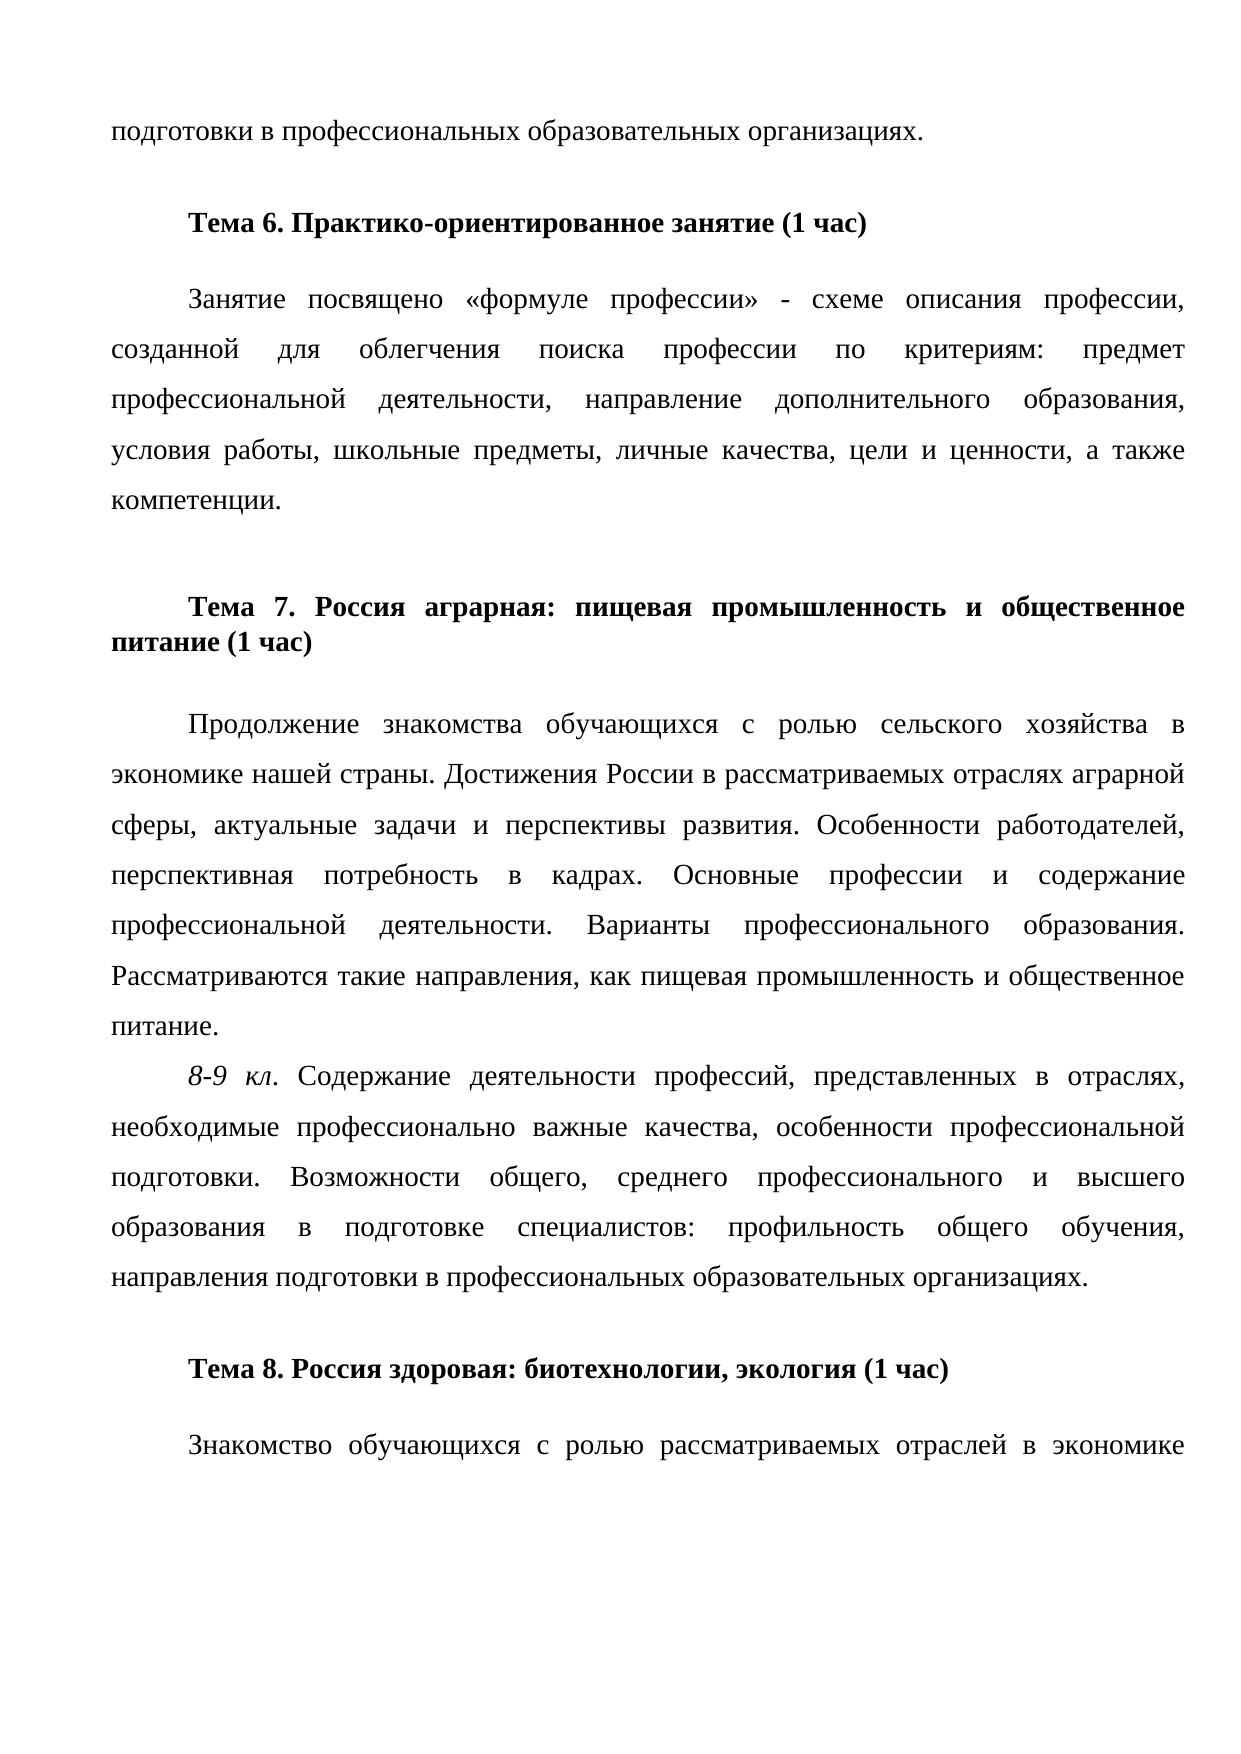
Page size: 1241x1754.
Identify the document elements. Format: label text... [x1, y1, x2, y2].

text Занятие посвящено «формуле профессии» - схеме описания профессии, созданной для облегчения поиска профессии по критериям: предмет профессиональной деятельности, направление дополнительного образования, условия работы, школьные предметы, личные качества, цели и ценности, а также компетенции. [111, 281, 1186, 516]
text Тема 8. Россия здоровая: биотехнологии, экология (1 час) [111, 1352, 1186, 1385]
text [111, 1427, 1186, 1460]
text Тема 7. Россия аграрная: пищевая промышленность и общественное питание (1 час) [111, 589, 1186, 658]
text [111, 113, 1186, 147]
text Тема 6. Практико-ориентированное занятие (1 час) [111, 206, 1186, 239]
text Продолжение знакомства обучающихся с ролью сельского хозяйства в экономике нашей страны. Достижения России в рассматриваемых отраслях аграрной сферы, актуальные задачи и перспективы развития. Особенности работодателей, перспективная потребность в кадрах. Основные профессии и содержание профессиональной деятельности. Варианты профессионального образования. Рассматриваются такие направления, как пищевая промышленность и общественное питание. [111, 706, 1186, 1042]
